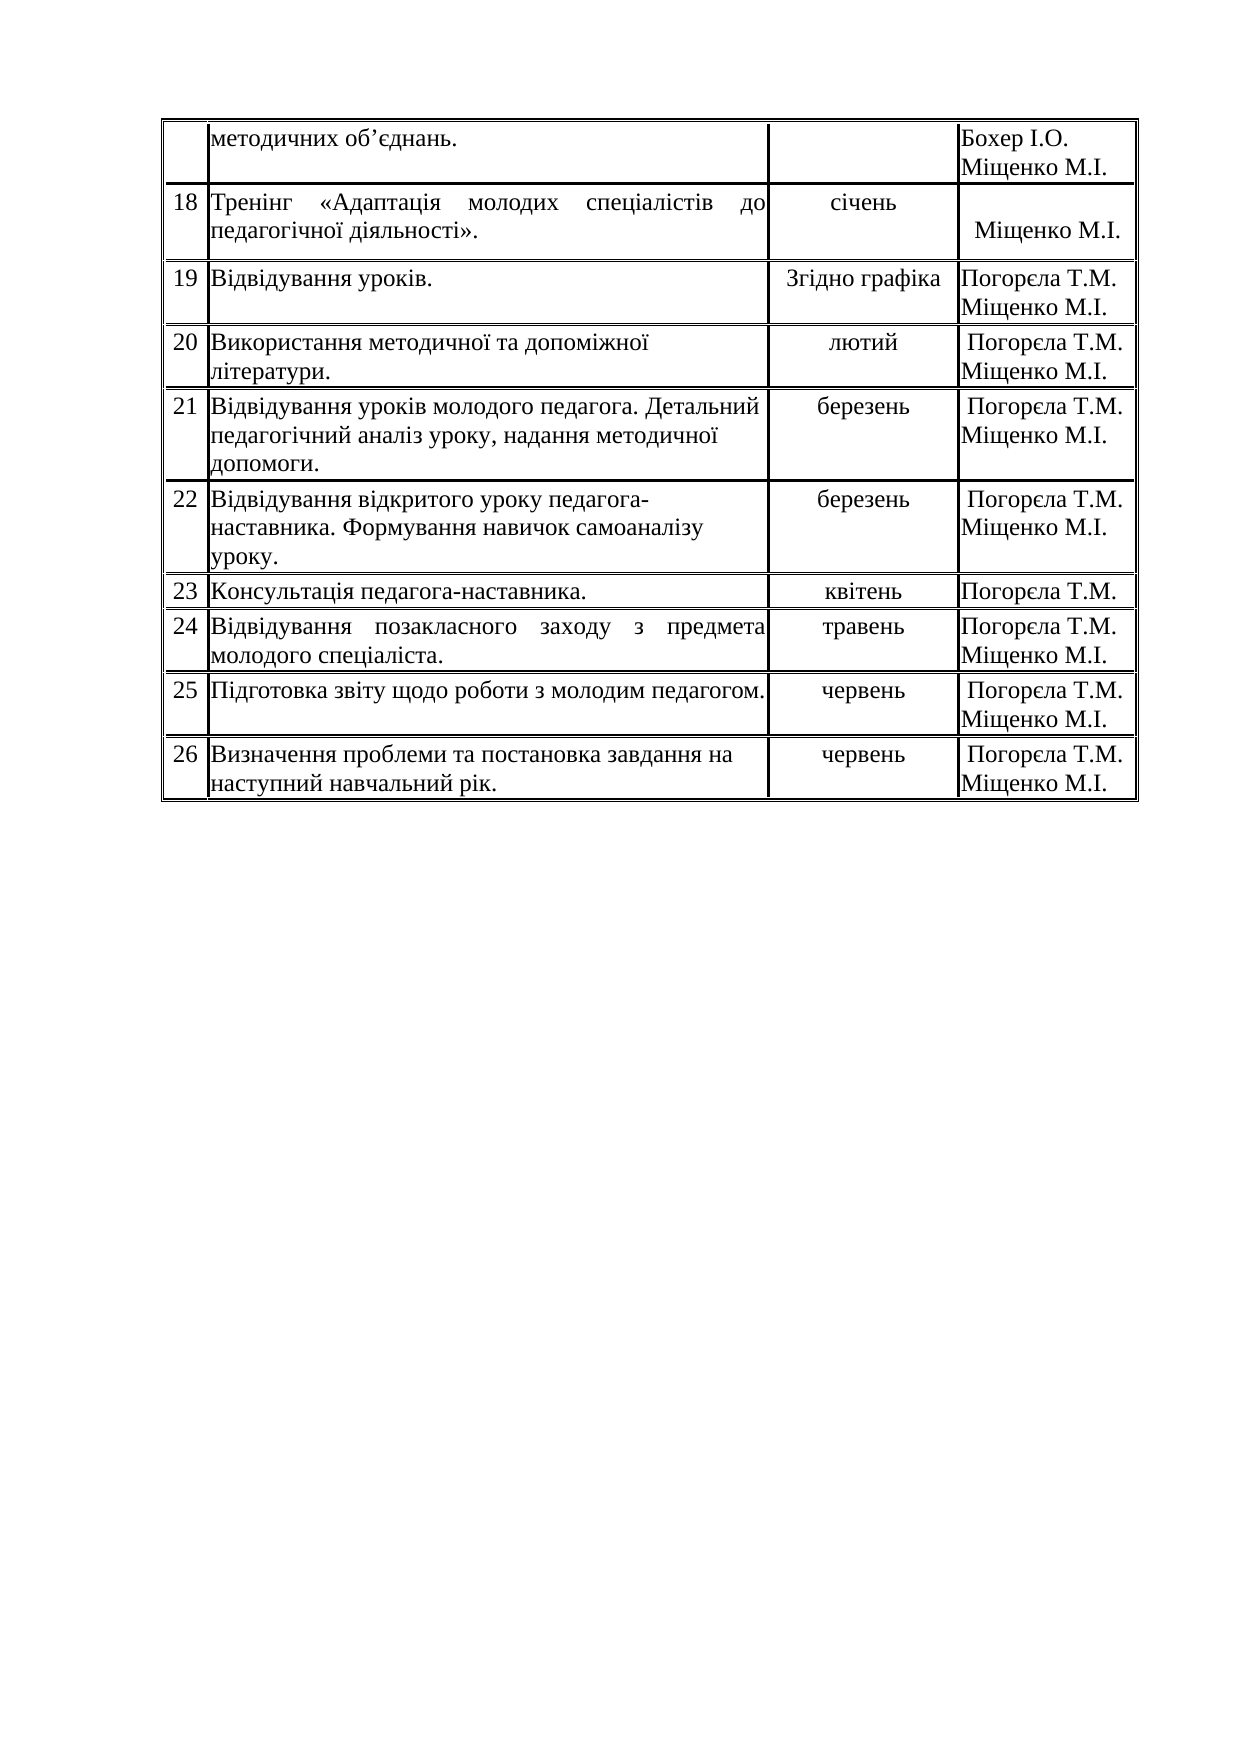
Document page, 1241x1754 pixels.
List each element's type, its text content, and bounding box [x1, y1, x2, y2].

table_cell 17 [164, 120, 208, 182]
table_cell квітень [770, 575, 957, 607]
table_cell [208, 122, 768, 182]
table_cell 23 [164, 571, 207, 607]
table_cell 24 [163, 607, 208, 670]
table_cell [958, 122, 1135, 182]
table_cell Підготовка звіту щодо роботи з молодим педагогом. [210, 674, 767, 734]
table_cell червень [768, 738, 958, 798]
table_cell Визначення проблеми та постановка завдання на наступний навчальний рік. [208, 738, 768, 798]
table_cell Погорєла Т.М. Міщенко М.І. [960, 323, 1136, 386]
table_cell 25 [164, 670, 207, 734]
table_cell березень [770, 482, 957, 571]
table_cell лютий [770, 326, 957, 386]
table_cell 26 [164, 734, 208, 798]
table_cell Консультація педагога-наставника. [210, 575, 767, 607]
table_cell Погорєла Т.М. Міщенко М.І. [960, 259, 1136, 322]
table_cell травень [770, 610, 957, 670]
table_cell Відвідування уроків молодого педагога. Детальний педагогічний аналіз уроку, надання методичної допомоги. [210, 390, 767, 479]
table_cell січень [770, 185, 957, 258]
table_cell червень [770, 674, 957, 734]
table_cell 20 [164, 323, 207, 386]
table_cell Погорєла Т.М. Міщенко М.І. [960, 386, 1136, 479]
table_cell 22 [164, 479, 207, 571]
table_cell 21 [164, 386, 207, 479]
table_cell Погорєла Т.М. Міщенко М.І. [960, 479, 1135, 571]
table_cell Відвідування уроків. [210, 262, 767, 322]
table_cell Протягом року [768, 122, 958, 182]
table_cell Погорєла Т.М. Міщенко М.І. [958, 607, 1137, 670]
table_cell Тренінг «Адаптація молодих спеціалістів до педагогічної діяльності». [210, 185, 767, 258]
table_cell березень [770, 390, 957, 479]
table_cell Погорєла Т.М. Міщенко М.І. [958, 734, 1136, 798]
table_cell Міщенко М.І. [960, 182, 1135, 258]
table_cell 18 [164, 182, 207, 258]
table_cell Відвідування відкритого уроку педагога-наставника. Формування навичок самоаналізу уроку. [210, 482, 767, 571]
table_cell Згідно графіка [770, 262, 957, 322]
table_cell Погорєла Т.М. Міщенко М.І. [960, 670, 1136, 734]
table_cell 19 [164, 259, 207, 322]
table_cell Погорєла Т.М. [960, 571, 1136, 607]
table_cell Використання методичної та допоміжної літератури. [210, 326, 767, 386]
table_cell Відвідування позакласного заходу з предмета молодого спеціаліста. [210, 610, 767, 670]
